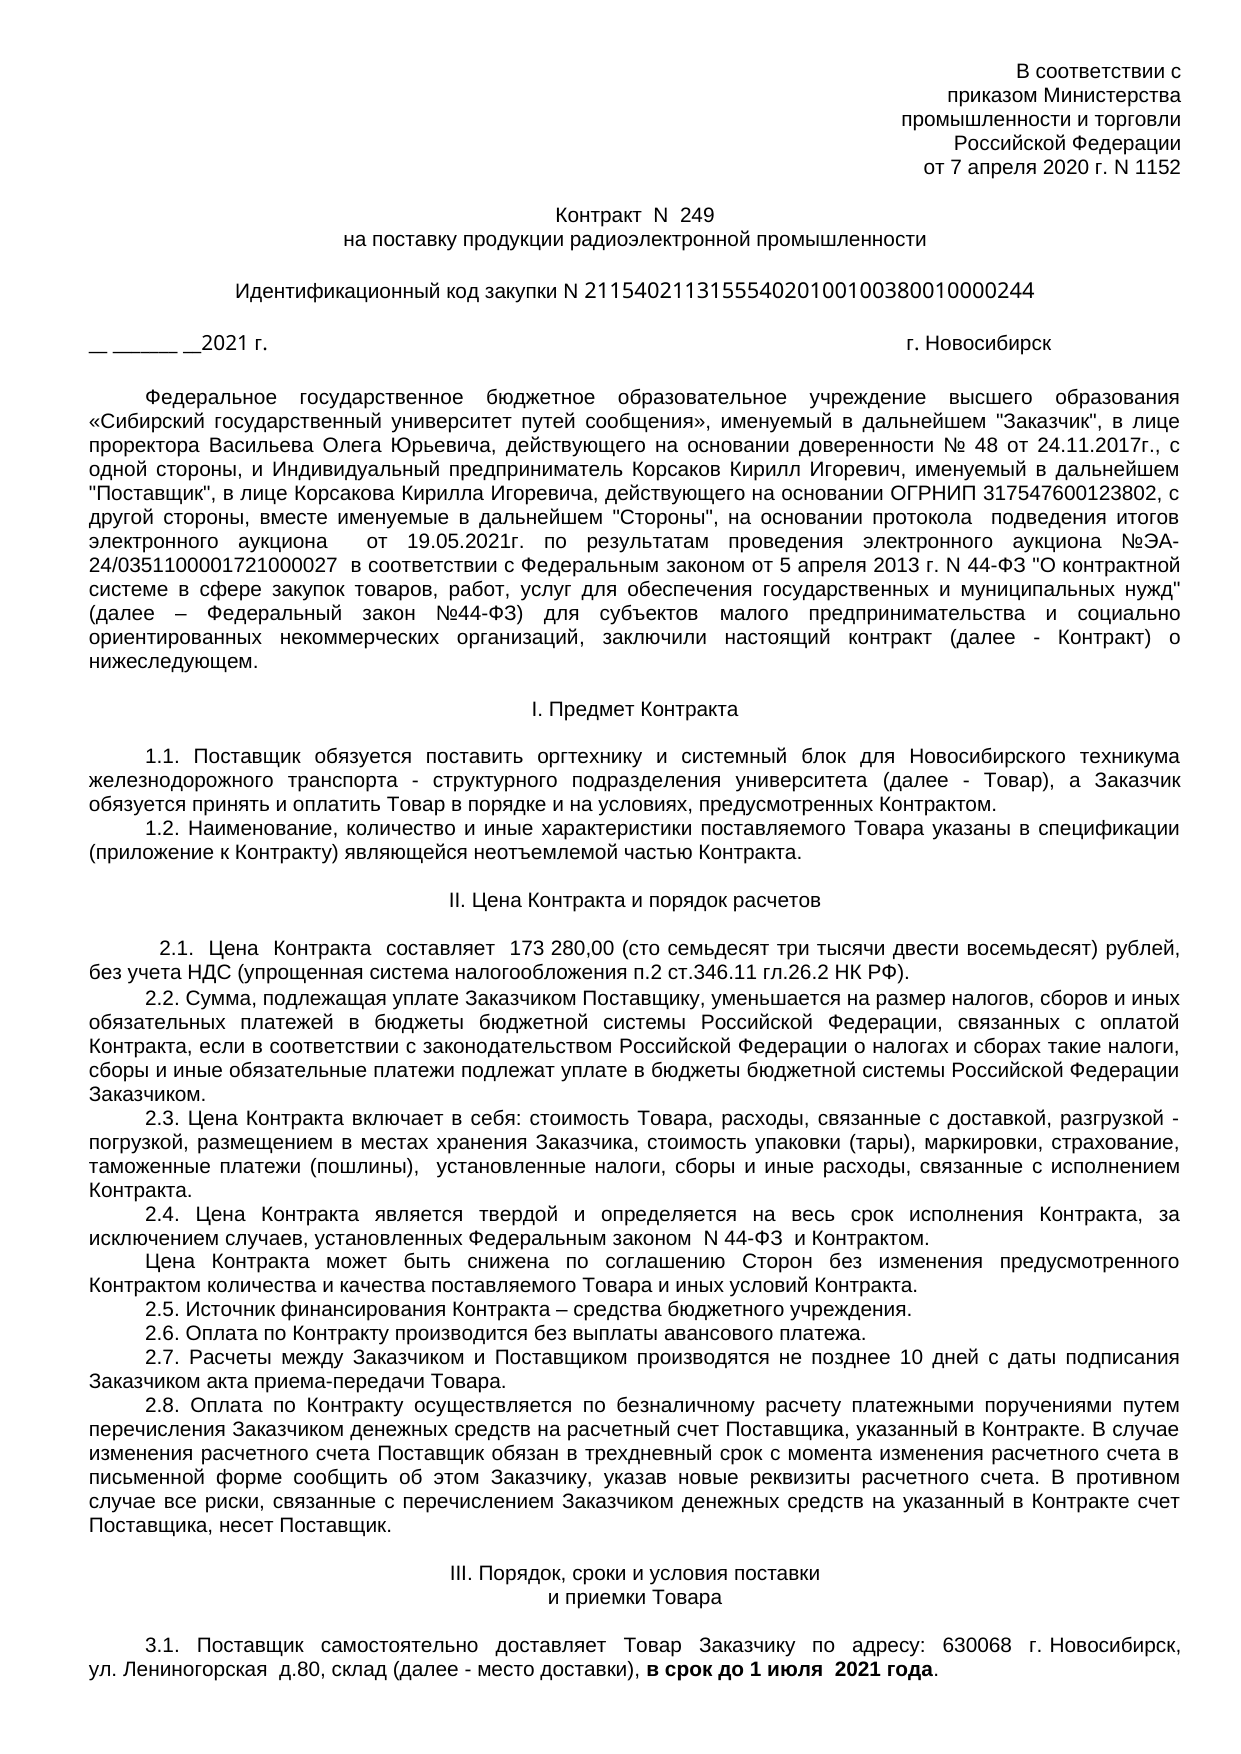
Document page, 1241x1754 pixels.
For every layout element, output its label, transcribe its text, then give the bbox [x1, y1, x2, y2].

text I. Предмет Контракта [89, 696, 1181, 720]
text приказом Министерства [89, 83, 1181, 107]
text 2.3. Цена Контракта включает в себя: стоимость Товара, расходы, связанные с доставкой, разгрузкой - погрузкой, размещением в местах хранения Заказчика, стоимость упаковки (тары), маркировки, страхование, таможенные платежи (пошлины), установленные налоги, сборы и иные расходы, связанные с исполнением Контракта. [89, 1106, 1181, 1201]
text 2.4. Цена Контракта является твердой и определяется на весь срок исполнения Контракта, за исключением случаев, установленных Федеральным законом N 44-ФЗ и Контрактом. [89, 1201, 1181, 1249]
text 3.1. Поставщик самостоятельно доставляет Товар Заказчику по адресу: 630068 г. Новосибирск, ул. Лениногорская д.80, склад (далее - место доставки), в срок до 1 июля 2021 года. [89, 1633, 1181, 1681]
text Идентификационный код закупки N 211540211315554020100100380010000244 [89, 275, 1181, 304]
text 1.2. Наименование, количество и иные характеристики поставляемого Товара указаны в спецификации (приложение к Контракту) являющейся неотъемлемой частью Контракта. [89, 816, 1181, 864]
text Российской Федерации [89, 131, 1181, 155]
text 2.1. Цена Контракта составляет 173 280,00 (сто семьдесят три тысячи двести восемьдесят) рублей, без учета НДС (упрощенная система налогообложения п.2 ст.346.11 гл.26.2 НК РФ). [89, 936, 1181, 986]
text 2.8. Оплата по Контракту осуществляется по безналичному расчету платежными поручениями путем перечисления Заказчиком денежных средств на расчетный счет Поставщика, указанный в Контракте. В случае изменения расчетного счета Поставщик обязан в трехдневный срок с момента изменения расчетного счета в письменной форме сообщить об этом Заказчику, указав новые реквизиты расчетного счета. В противном случае все риски, связанные с перечислением Заказчиком денежных средств на указанный в Контракте счет Поставщика, несет Поставщик. [89, 1393, 1181, 1537]
text промышленности и торговли [89, 107, 1181, 131]
text от 7 апреля 2020 г. N 1152 [89, 155, 1181, 179]
text __ _______ __2021 г. г. Новосибирск [89, 328, 1181, 357]
text Контракт N 249 [89, 203, 1181, 227]
text 2.5. Источник финансирования Контракта – средства бюджетного учреждения. [89, 1297, 1181, 1321]
text 1.1. Поставщик обязуется поставить оргтехнику и системный блок для Новосибирского техникума железнодорожного транспорта - структурного подразделения университета (далее - Товар), а Заказчик обязуется принять и оплатить Товар в порядке и на условиях, предусмотренных Контрактом. [89, 744, 1181, 816]
text Цена Контракта может быть снижена по соглашению Сторон без изменения предусмотренного Контрактом количества и качества поставляемого Товара и иных условий Контракта. [89, 1249, 1181, 1297]
text 2.6. Оплата по Контракту производится без выплаты авансового платежа. [89, 1321, 1181, 1345]
text 2.2. Сумма, подлежащая уплате Заказчиком Поставщику, уменьшается на размер налогов, сборов и иных обязательных платежей в бюджеты бюджетной системы Российской Федерации, связанных с оплатой Контракта, если в соответствии с законодательством Российской Федерации о налогах и сборах такие налоги, сборы и иные обязательные платежи подлежат уплате в бюджеты бюджетной системы Российской Федерации Заказчиком. [89, 986, 1181, 1106]
text II. Цена Контракта и порядок расчетов [89, 888, 1181, 912]
text В соответствии с [89, 59, 1181, 83]
text и приемки Товара [89, 1585, 1181, 1609]
text 2.7. Расчеты между Заказчиком и Поставщиком производятся не позднее 10 дней с даты подписания Заказчиком акта приема-передачи Товара. [89, 1345, 1181, 1393]
text III. Порядок, сроки и условия поставки [89, 1561, 1181, 1585]
text на поставку продукции радиоэлектронной промышленности [89, 227, 1181, 251]
text Федеральное государственное бюджетное образовательное учреждение высшего образования «Сибирский государственный университет путей сообщения», именуемый в дальнейшем "Заказчик", в лице проректора Васильева Олега Юрьевича, действующего на основании доверенности № 48 от 24.11.2017г., с одной стороны, и Индивидуальный предприниматель Корсаков Кирилл Игоревич, именуемый в дальнейшем "Поставщик", в лице Корсакова Кирилла Игоревича, действующего на основании ОГРНИП 317547600123802, с другой стороны, вместе именуемые в дальнейшем "Стороны", на основании протокола подведения итогов электронного аукциона от 19.05.2021г. по результатам проведения электронного аукциона №ЭА-24/0351100001721000027 в соответствии с Федеральным законом от 5 апреля 2013 г. N 44-ФЗ "О контрактной системе в сфере закупок товаров, работ, услуг для обеспечения государственных и муниципальных нужд" (далее – Федеральный закон №44-ФЗ) для субъектов малого предпринимательства и социально ориентированных некоммерческих организаций, заключили настоящий контракт (далее - Контракт) о нижеследующем. [89, 385, 1181, 672]
